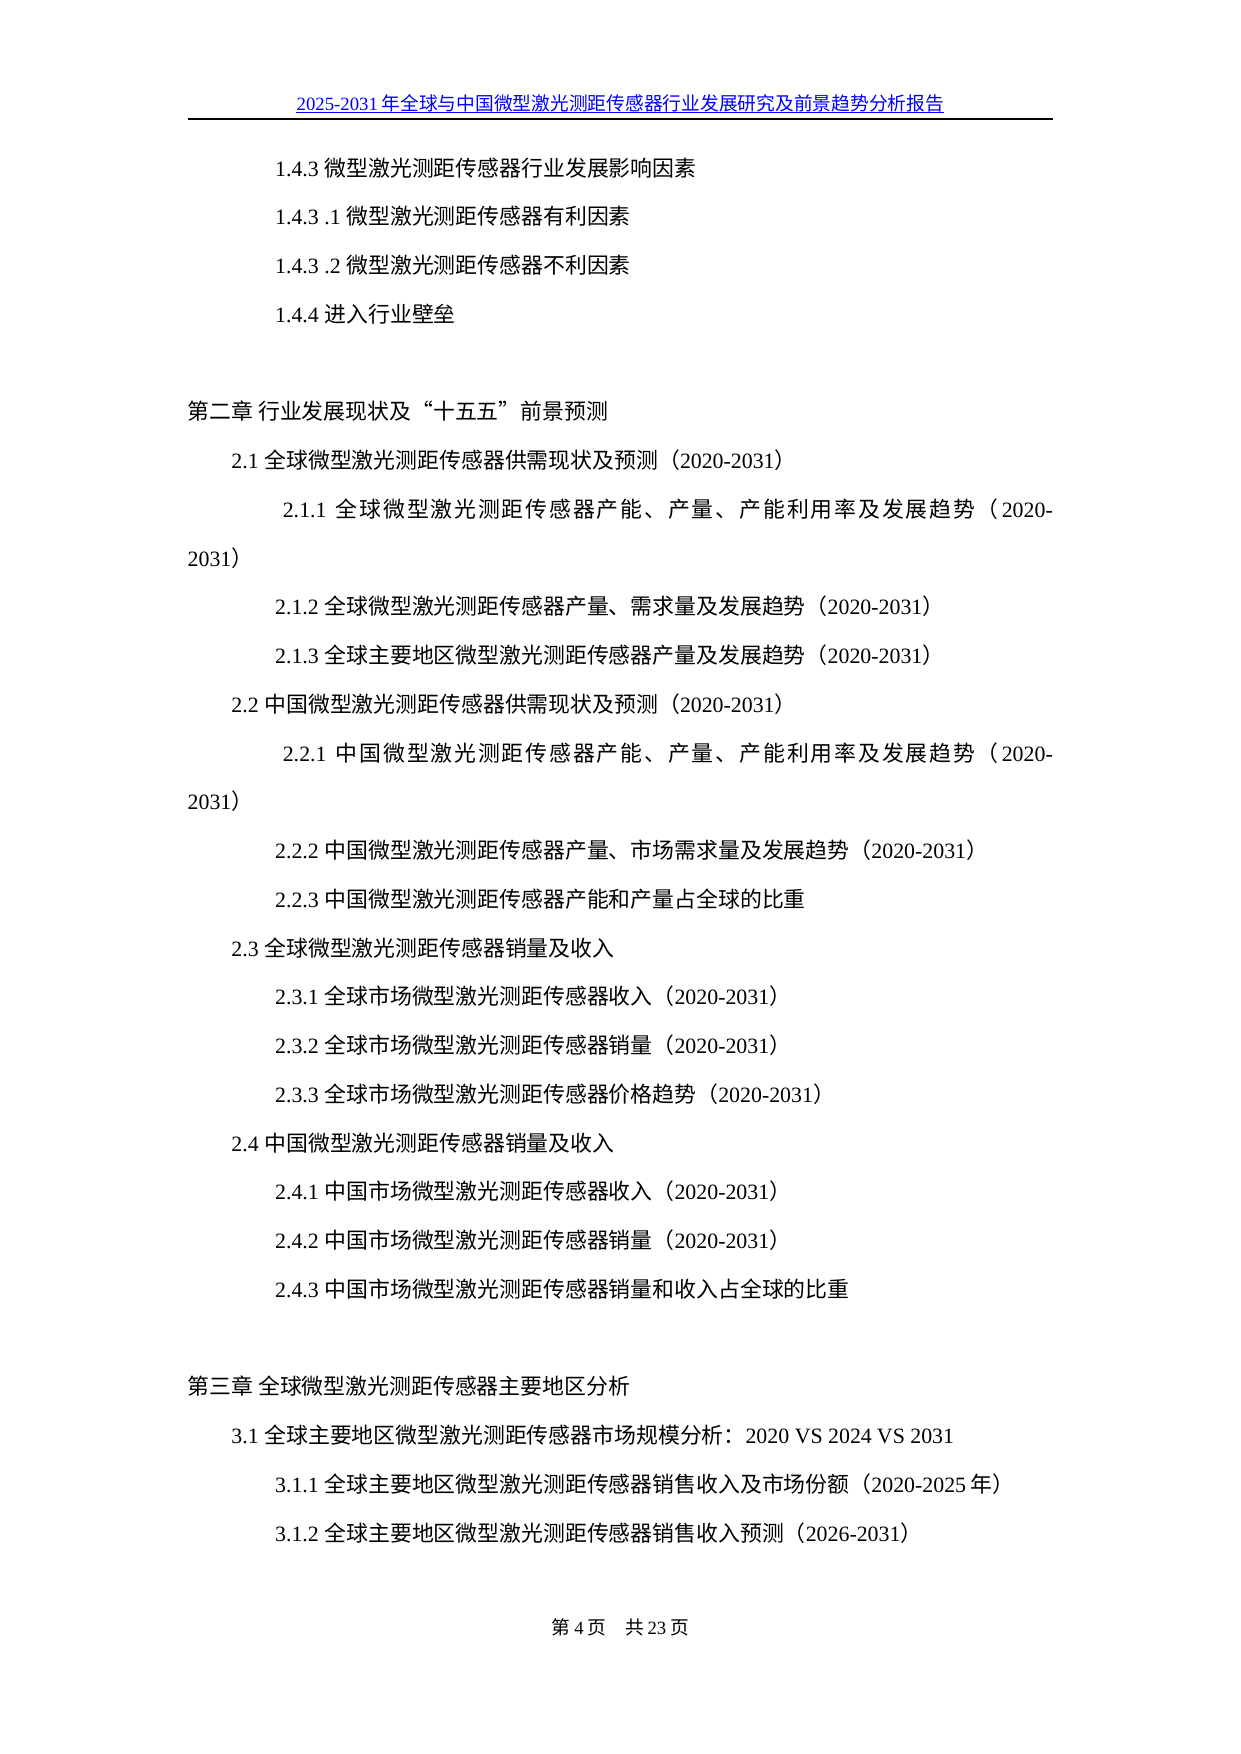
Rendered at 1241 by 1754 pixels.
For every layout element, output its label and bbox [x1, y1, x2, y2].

text [187, 150, 1053, 1548]
